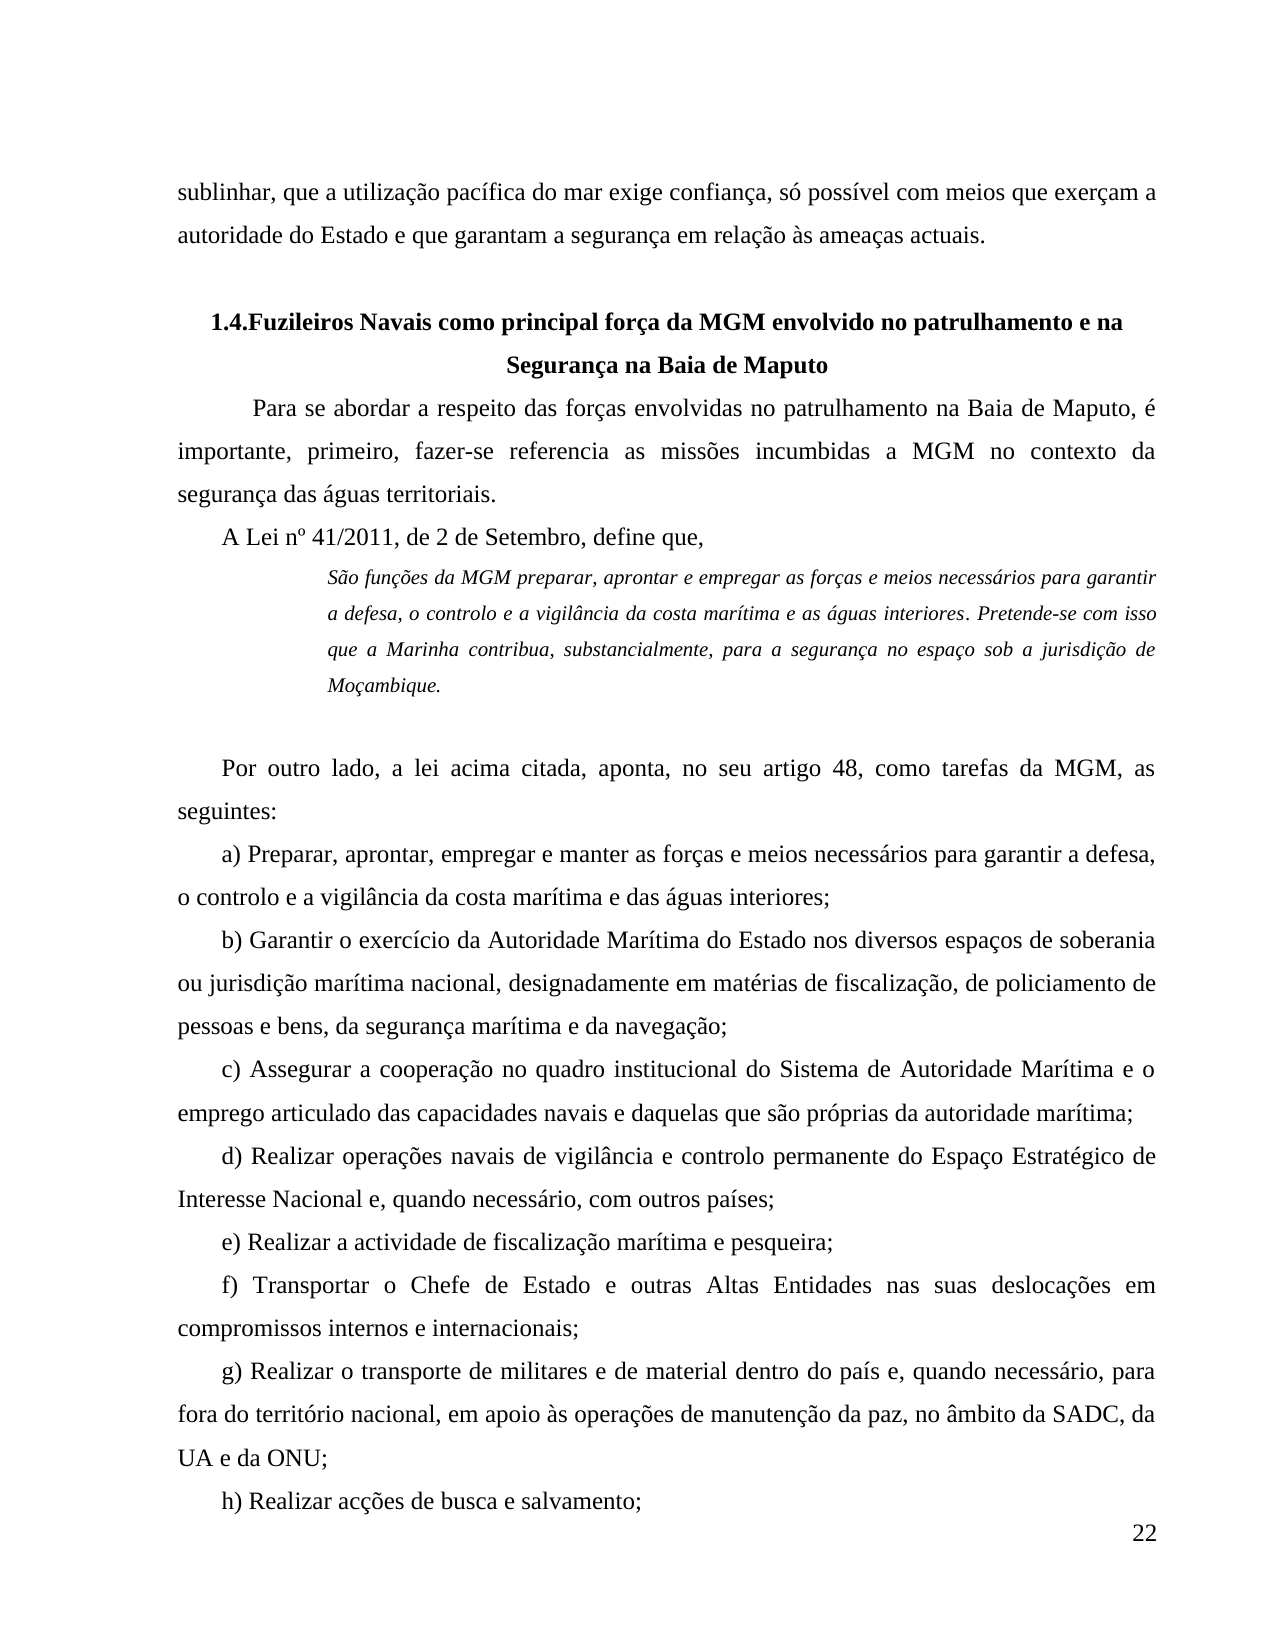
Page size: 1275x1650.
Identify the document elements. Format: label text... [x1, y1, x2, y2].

text g) Realizar o transporte de militares e de material dentro do país e, quando necessário, para fora do território nacional, em apoio às operações de manutenção da paz, no âmbito da SADC, da UA e da ONU; [177, 1356, 1157, 1471]
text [177, 177, 1157, 249]
text A Lei nº 41/2011, de 2 de Setembro, define que, [177, 522, 1157, 551]
text Para se abordar a respeito das forças envolvidas no patrulhamento na Baia de Maputo, é importante, primeiro, fazer-se referencia as missões incumbidas a MGM no contexto da segurança das águas territoriais. [177, 393, 1157, 508]
text d) Realizar operações navais de vigilância e controlo permanente do Espaço Estratégico de Interesse Nacional e, quando necessário, com outros países; [177, 1141, 1157, 1213]
text b) Garantir o exercício da Autoridade Marítima do Estado nos diversos espaços de soberania ou jurisdição marítima nacional, designadamente em matérias de fiscalização, de policiamento de pessoas e bens, da segurança marítima e da navegação; [177, 925, 1157, 1040]
text h) Realizar acções de busca e salvamento; [177, 1486, 1157, 1514]
text c) Assegurar a cooperação no quadro institucional do Sistema de Autoridade Marítima e o emprego articulado das capacidades navais e daquelas que são próprias da autoridade marítima; [177, 1054, 1157, 1126]
text Por outro lado, a lei acima citada, aponta, no seu artigo 48, como tarefas da MGM, as seguintes: [177, 753, 1157, 824]
text f) Transportar o Chefe de Estado e outras Altas Entidades nas suas deslocações em compromissos internos e internacionais; [177, 1270, 1157, 1342]
text a) Preparar, aprontar, empregar e manter as forças e meios necessários para garantir a defesa, o controlo e a vigilância da costa marítima e das águas interiores; [177, 839, 1157, 911]
text São funções da MGM preparar, aprontar e empregar as forças e meios necessários para garantir a defesa, o controlo e a vigilância da costa marítima e as águas interiores. Pretende-se com isso que a Marinha contribua, substancialmente, para a segurança no espaço sob a jurisdição de Moçambique. [327, 565, 1157, 697]
subtitle 1.4.Fuzileiros Navais como principal força da MGM envolvido no patrulhamento e na Segurança na Baia de Maputo [177, 307, 1157, 378]
text e) Realizar a actividade de fiscalização marítima e pesqueira; [177, 1227, 1157, 1256]
